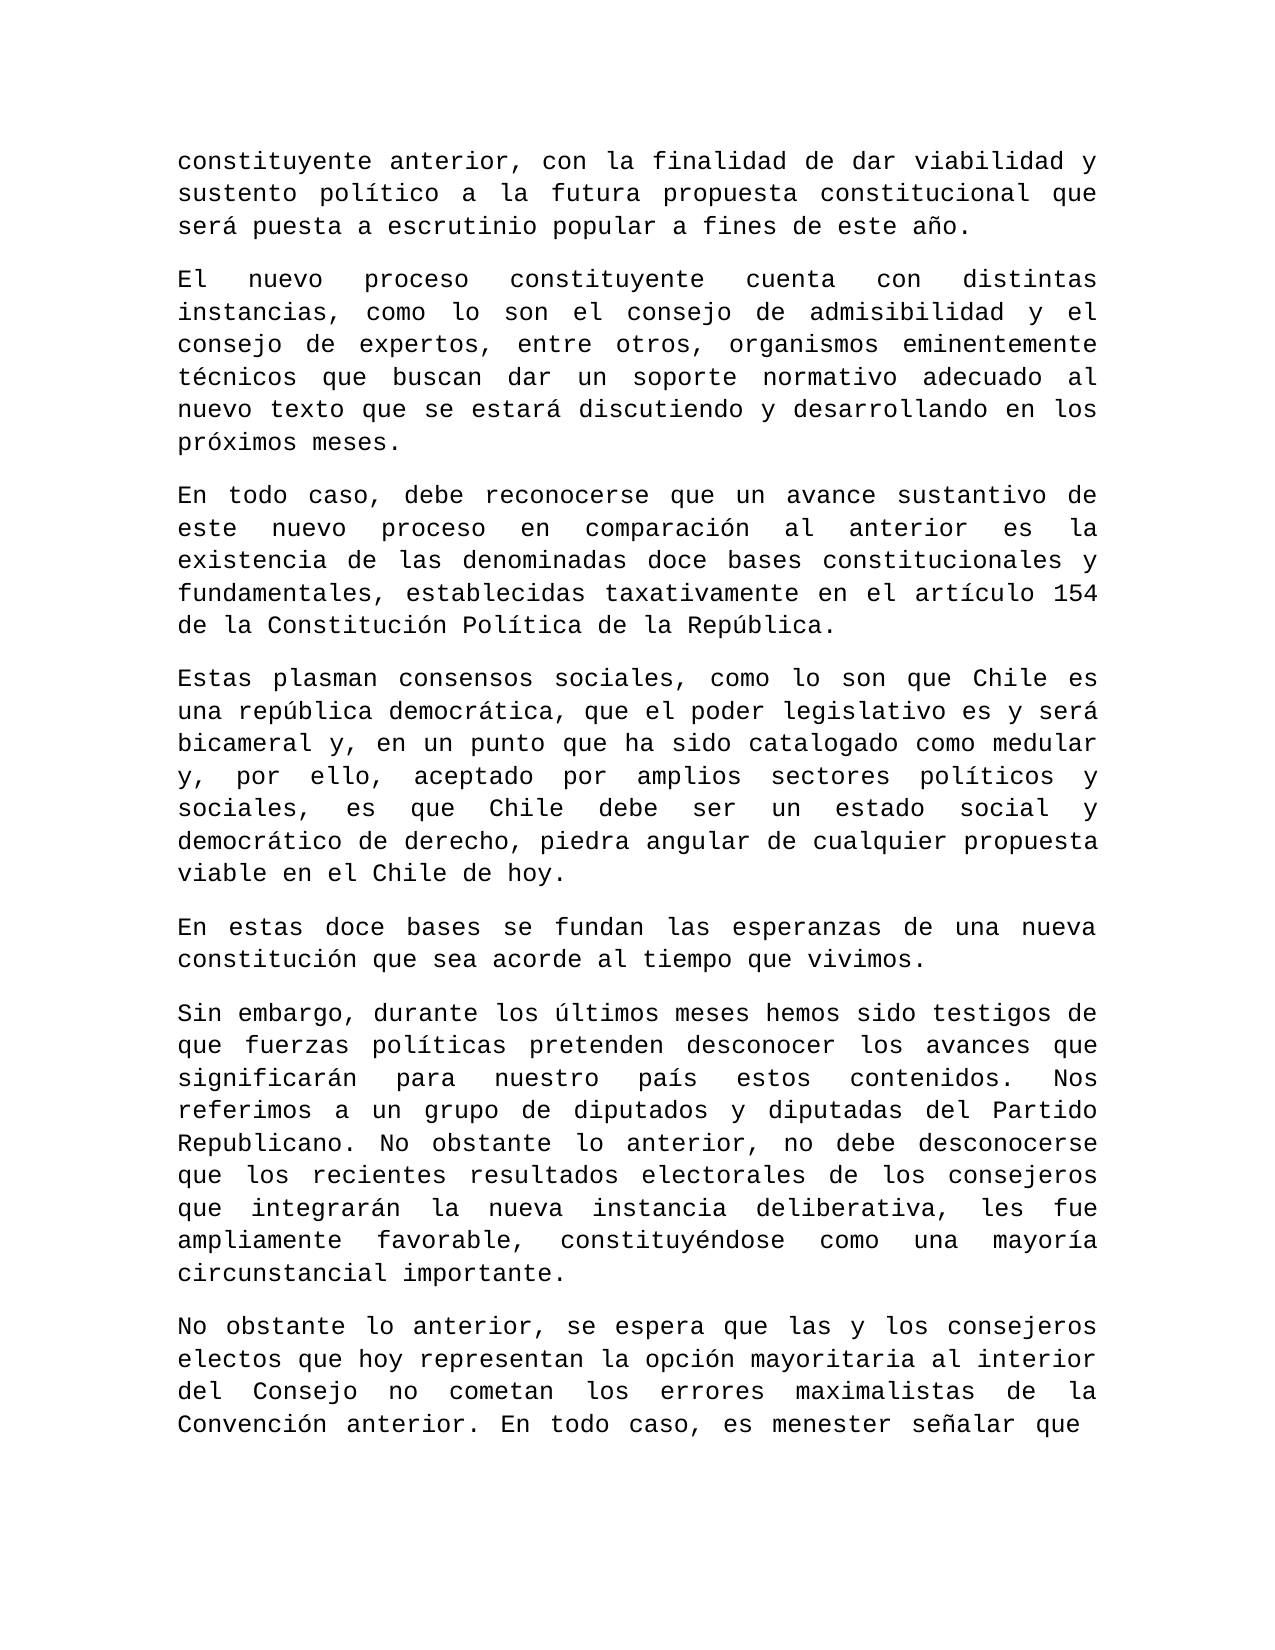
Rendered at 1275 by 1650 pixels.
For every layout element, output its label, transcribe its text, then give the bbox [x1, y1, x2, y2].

text Sin embargo, durante los últimos meses hemos sido testigos de que fuerzas políticas pretenden desconocer los avances que significarán para nuestro país estos contenidos. Nos referimos a un grupo de diputados y diputadas del Partido Republicano. No obstante lo anterior, no debe desconocerse que los recientes resultados electorales de los consejeros que integrarán la nueva instancia deliberativa, les fue ampliamente favorable, constituyéndose como una mayoría circunstancial importante. [177, 1000, 1098, 1289]
text constituyente anterior, con la finalidad de dar viabilidad y sustento político a la futura propuesta constitucional que será puesta a escrutinio popular a fines de este año. [177, 148, 1097, 242]
text En todo caso, debe reconocerse que un avance sustantivo de este nuevo proceso en comparación al anterior es la existencia de las denominadas doce bases constitucionales y fundamentales, establecidas taxativamente en el artículo 154 de la Constitución Política de la República. [177, 483, 1098, 641]
text El nuevo proceso constituyente cuenta con distintas instancias, como lo son el consejo de admisibilidad y el consejo de expertos, entre otros, organismos eminentemente técnicos que buscan dar un soporte normativo adecuado al nuevo texto que se estará discutiendo y desarrollando en los próximos meses. [177, 267, 1098, 457]
text No obstante lo anterior, se espera que las y los consejeros electos que hoy representan la opción mayoritaria al interior del Consejo no cometan los errores maximalistas de la Convención anterior. En todo caso, es menester señalar que [177, 1314, 1097, 1440]
text Estas plasman consensos sociales, como lo son que Chile es una república democrática, que el poder legislativo es y será bicameral y, en un punto que ha sido catalogado como medular y, por ello, aceptado por amplios sectores políticos y sociales, es que Chile debe ser un estado social y democrático de derecho, piedra angular de cualquier propuesta viable en el Chile de hoy. [177, 666, 1099, 889]
text En estas doce bases se fundan las esperanzas de una nueva constitución que sea acorde al tiempo que vivimos. [177, 914, 1097, 975]
